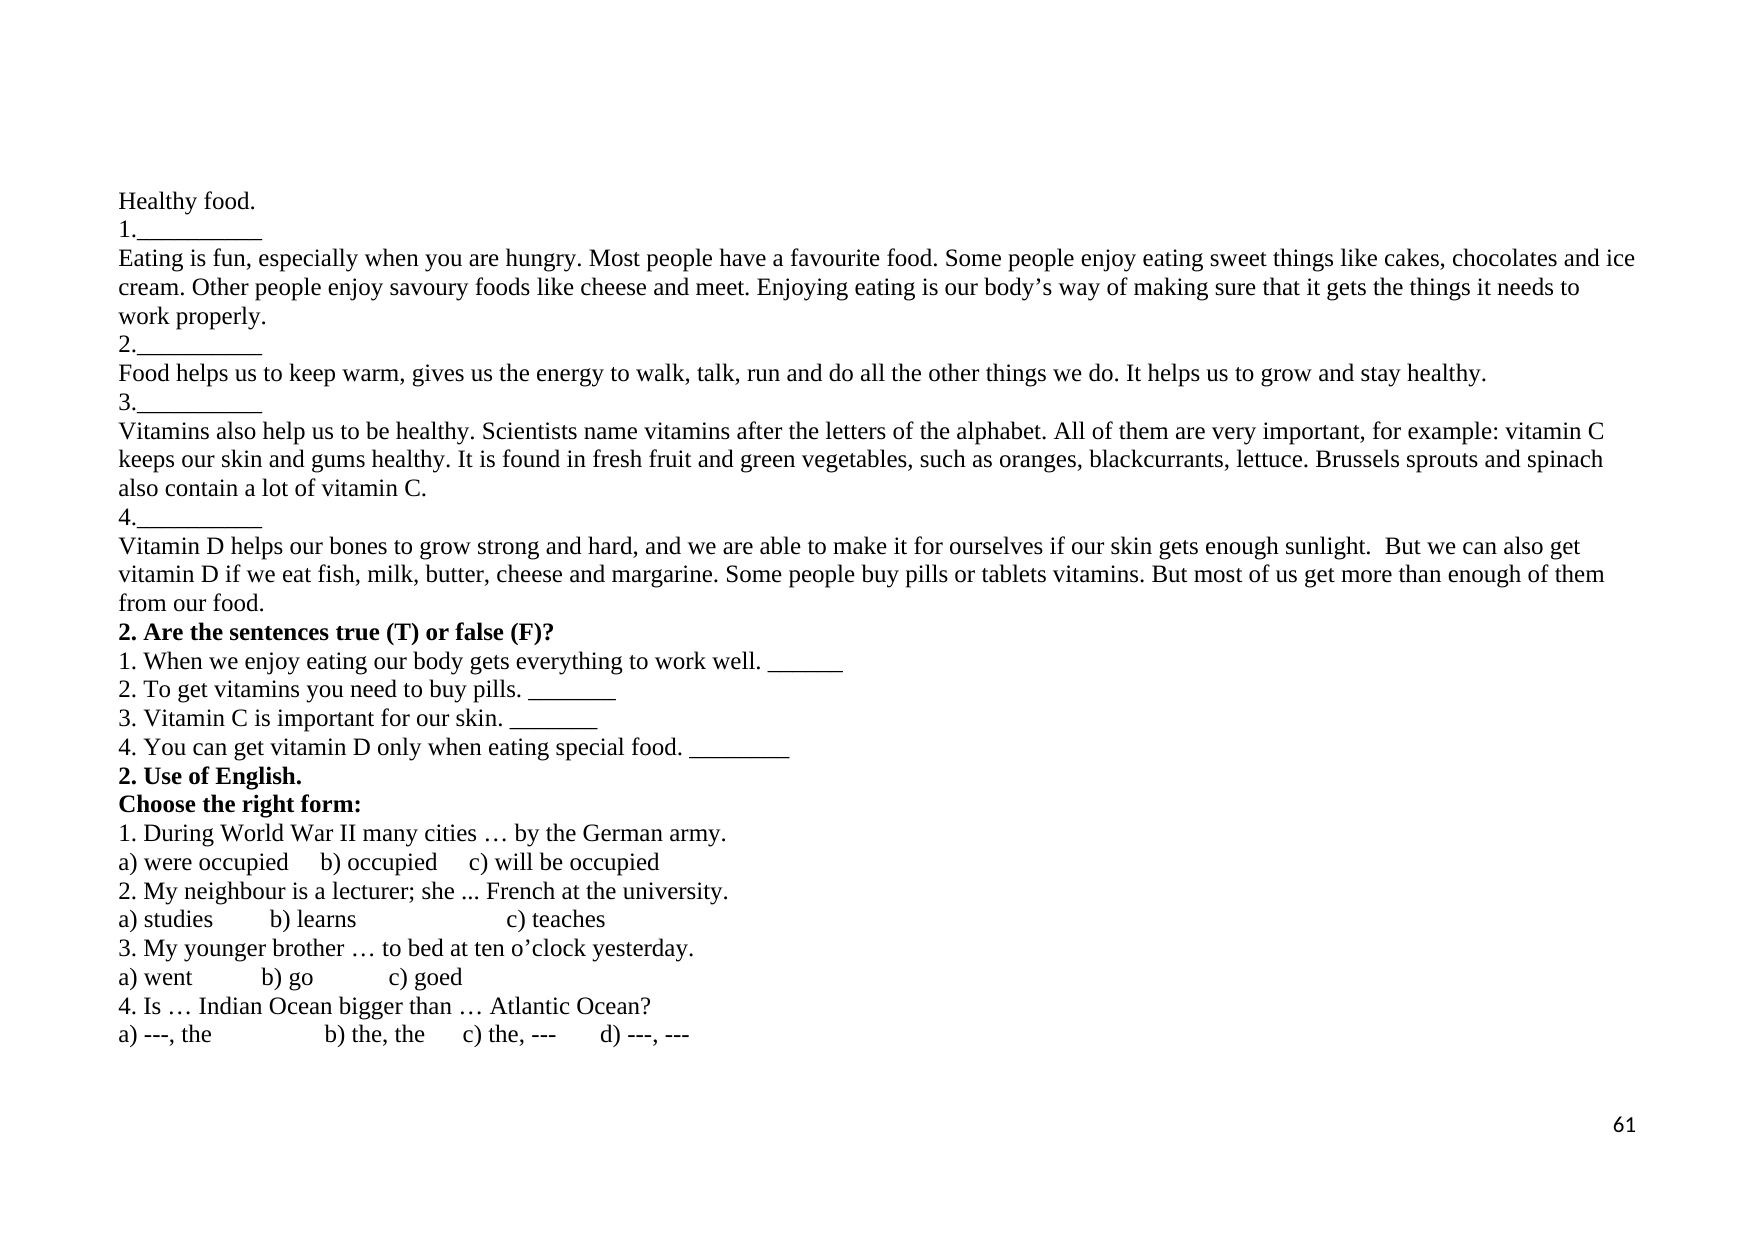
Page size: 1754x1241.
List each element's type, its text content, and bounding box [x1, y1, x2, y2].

text 3.__________ [118, 387, 1636, 416]
text a) ---, the b) the, the c) the, --- d) ---, --- [118, 1019, 1636, 1048]
text 3. Vitamin C is important for our skin. _______ [118, 703, 1636, 732]
text Choose the right form: [118, 789, 1636, 818]
text Vitamins also help us to be healthy. Scientists name vitamins after the letters of the alphabet. All of them are very important, for example: vitamin C keeps our skin and gums healthy. It is found in fresh fruit and green vegetables, such as oranges, blackcurrants, lettuce. Brussels sprouts and spinach also contain a lot of vitamin C. [118, 416, 1636, 502]
text 2. My neighbour is a lecturer; she ... French at the university. [118, 876, 1636, 904]
text 2. To get vitamins you need to buy pills. _______ [118, 674, 1636, 703]
text 4. You can get vitamin D only when eating special food. ________ [118, 732, 1636, 761]
text Food helps us to keep warm, gives us the energy to walk, talk, run and do all the other things we do. It helps us to grow and stay healthy. [118, 358, 1636, 387]
text Healthy food. [118, 186, 1636, 214]
text 4. Is … Indian Ocean bigger than … Atlantic Ocean? [118, 991, 1636, 1019]
text 3. My younger brother … to bed at ten o’clock yesterday. [118, 933, 1636, 962]
text a) were occupied b) occupied c) will be occupied [118, 847, 1636, 876]
text 1.__________ [118, 214, 1636, 243]
text 4.__________ [118, 502, 1636, 531]
text a) studies b) learns c) teaches [118, 904, 1636, 933]
text 2. Are the sentences true (T) or false (F)? [118, 617, 1636, 646]
text a) went b) go c) goed [118, 962, 1636, 991]
text 2. Use of English. [118, 761, 1636, 789]
text Vitamin D helps our bones to grow strong and hard, and we are able to make it for ourselves if our skin gets enough sunlight. But we can also get vitamin D if we eat fish, milk, butter, cheese and margarine. Some people buy pills or tablets vitamins. But most of us get more than enough of them from our food. [118, 531, 1636, 617]
text 1. During World War II many cities … by the German army. [118, 818, 1636, 847]
text 2.__________ [118, 329, 1636, 358]
text Eating is fun, especially when you are hungry. Most people have a favourite food. Some people enjoy eating sweet things like cakes, chocolates and ice cream. Other people enjoy savoury foods like cheese and meet. Enjoying eating is our body’s way of making sure that it gets the things it needs to work properly. [118, 243, 1636, 329]
text 1. When we enjoy eating our body gets everything to work well. ______ [118, 646, 1636, 674]
